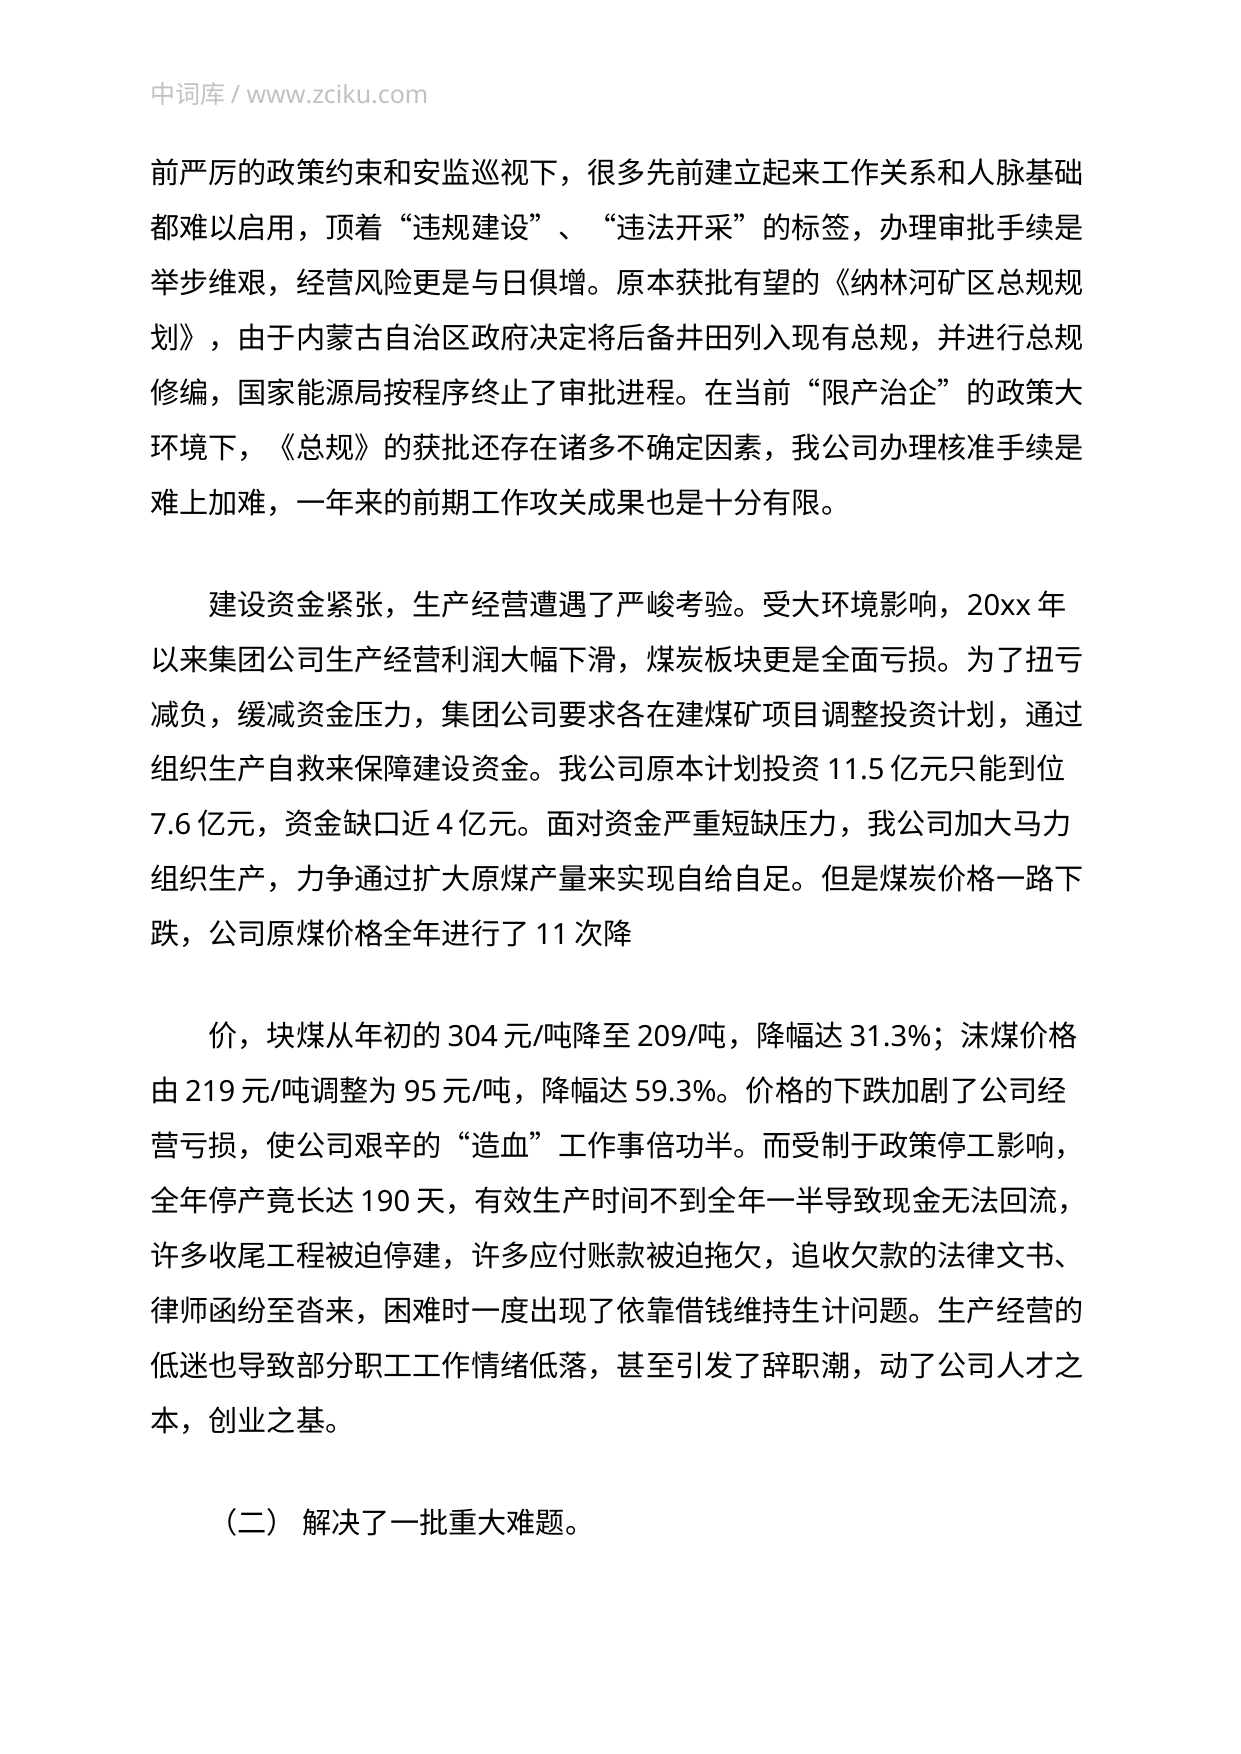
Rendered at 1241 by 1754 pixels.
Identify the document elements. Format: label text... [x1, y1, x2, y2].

text （二） 解决了一批重大难题。 [150, 1499, 1090, 1541]
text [150, 150, 1090, 522]
text 价，块煤从年初的304元/吨降至209/吨，降幅达31.3%；沫煤价格由219元/吨调整为95元/吨，降幅达59.3%。价格的下跌加剧了公司经营亏损，使公司艰辛的“造血”工作事倍功半。而受制于政策停工影响，全年停产竟长达190天，有效生产时间不到全年一半导致现金无法回流，许多收尾工程被迫停建，许多应付账款被迫拖欠，追收欠款的法律文书、律师函纷至沓来，困难时一度出现了依靠借钱维持生计问题。生产经营的低迷也导致部分职工工作情绪低落，甚至引发了辞职潮，动了公司人才之本，创业之基。 [150, 1013, 1090, 1440]
text 建设资金紧张，生产经营遭遇了严峻考验。受大环境影响，20xx年以来集团公司生产经营利润大幅下滑，煤炭板块更是全面亏损。为了扭亏减负，缓减资金压力，集团公司要求各在建煤矿项目调整投资计划，通过组织生产自救来保障建设资金。我公司原本计划投资11.5亿元只能到位7.6亿元，资金缺口近4亿元。面对资金严重短缺压力，我公司加大马力组织生产，力争通过扩大原煤产量来实现自给自足。但是煤炭价格一路下跌，公司原煤价格全年进行了11次降 [150, 581, 1090, 953]
